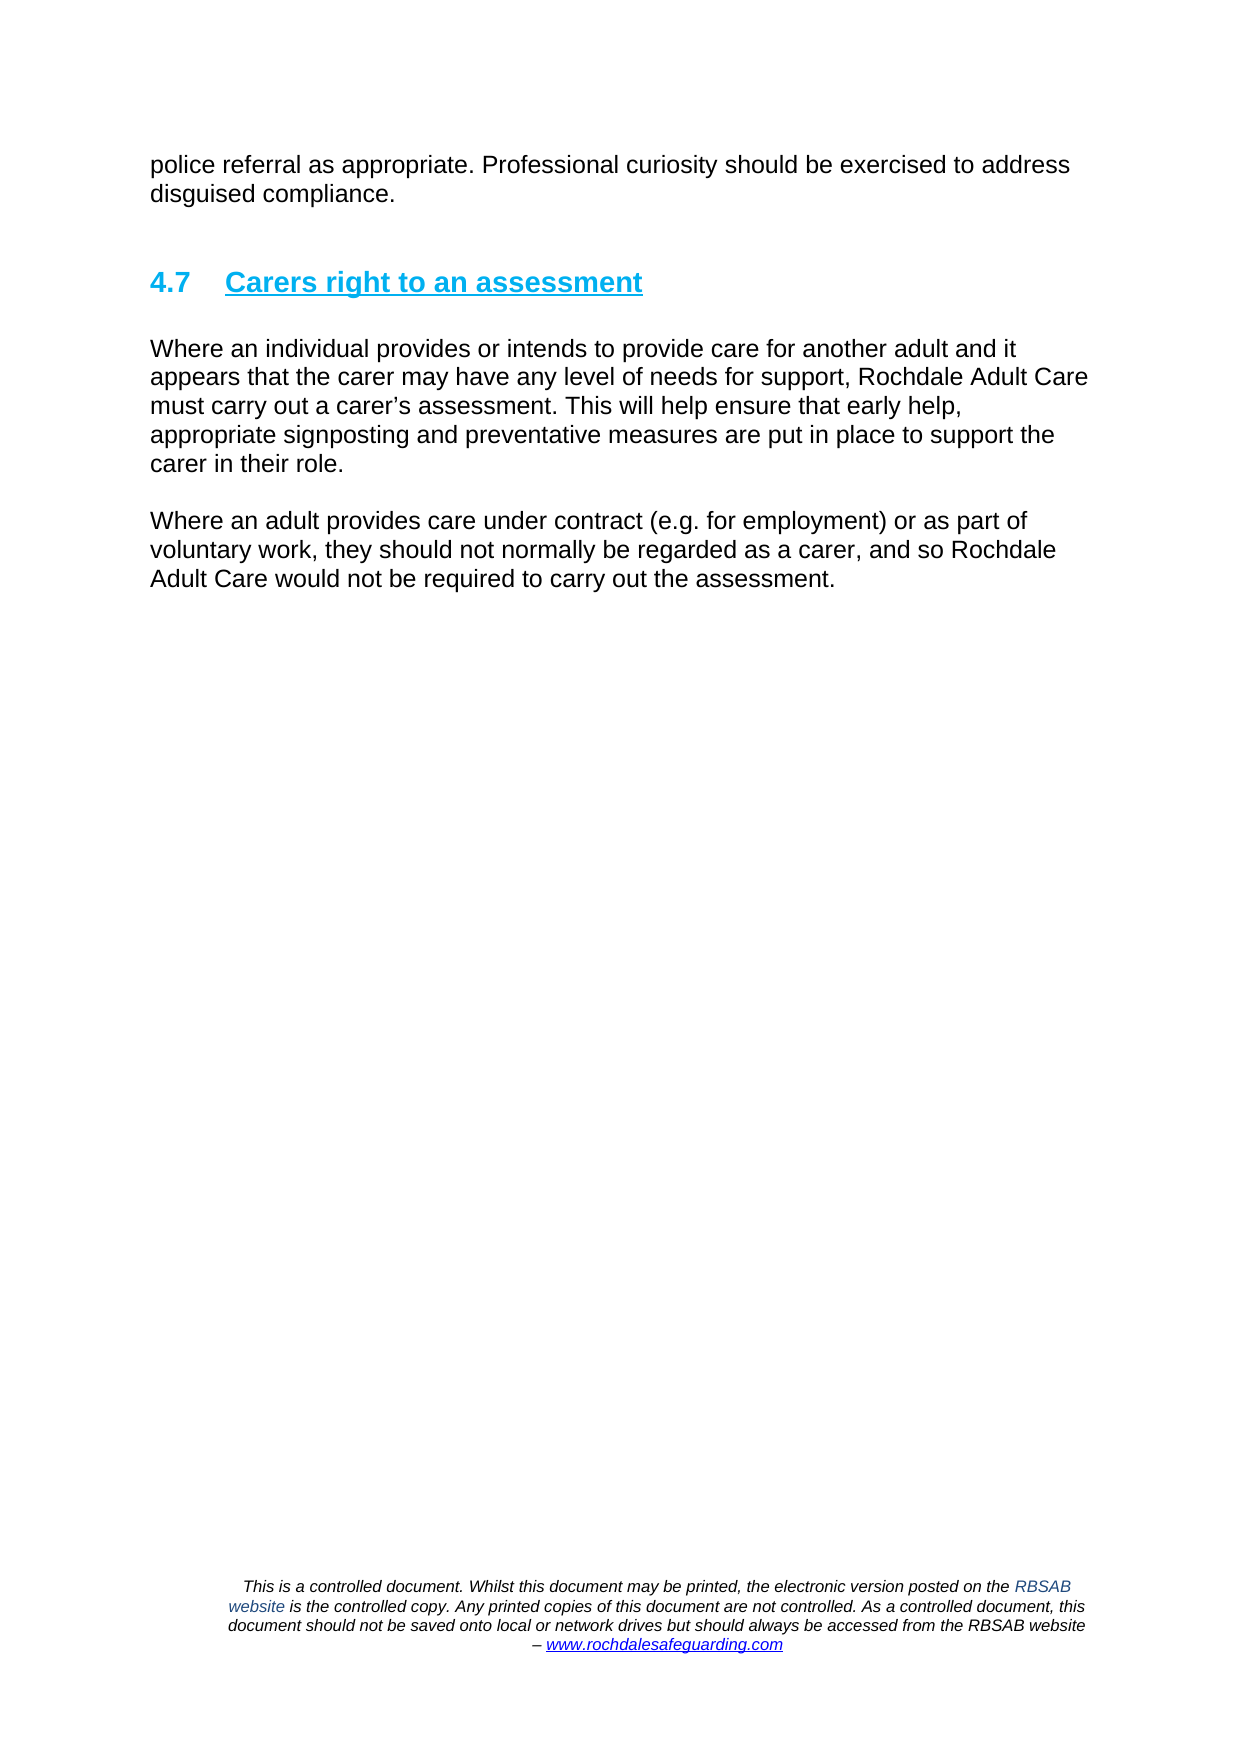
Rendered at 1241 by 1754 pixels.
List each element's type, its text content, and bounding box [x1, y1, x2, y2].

text Where an adult provides care under contract (e.g. for employment) or as part of voluntary work, they should not normally be regarded as a carer, and so Rochdale Adult Care would not be required to carry out the assessment. [150, 506, 1090, 592]
subtitle 4.7 Carers right to an assessment [150, 265, 1090, 298]
text Where an individual provides or intends to provide care for another adult and it appears that the carer may have any level of needs for support, Rochdale Adult Care must carry out a carer’s assessment. This will help ensure that early help, appropriate signposting and preventative measures are put in place to support the carer in their role. [150, 333, 1090, 477]
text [150, 150, 1090, 207]
